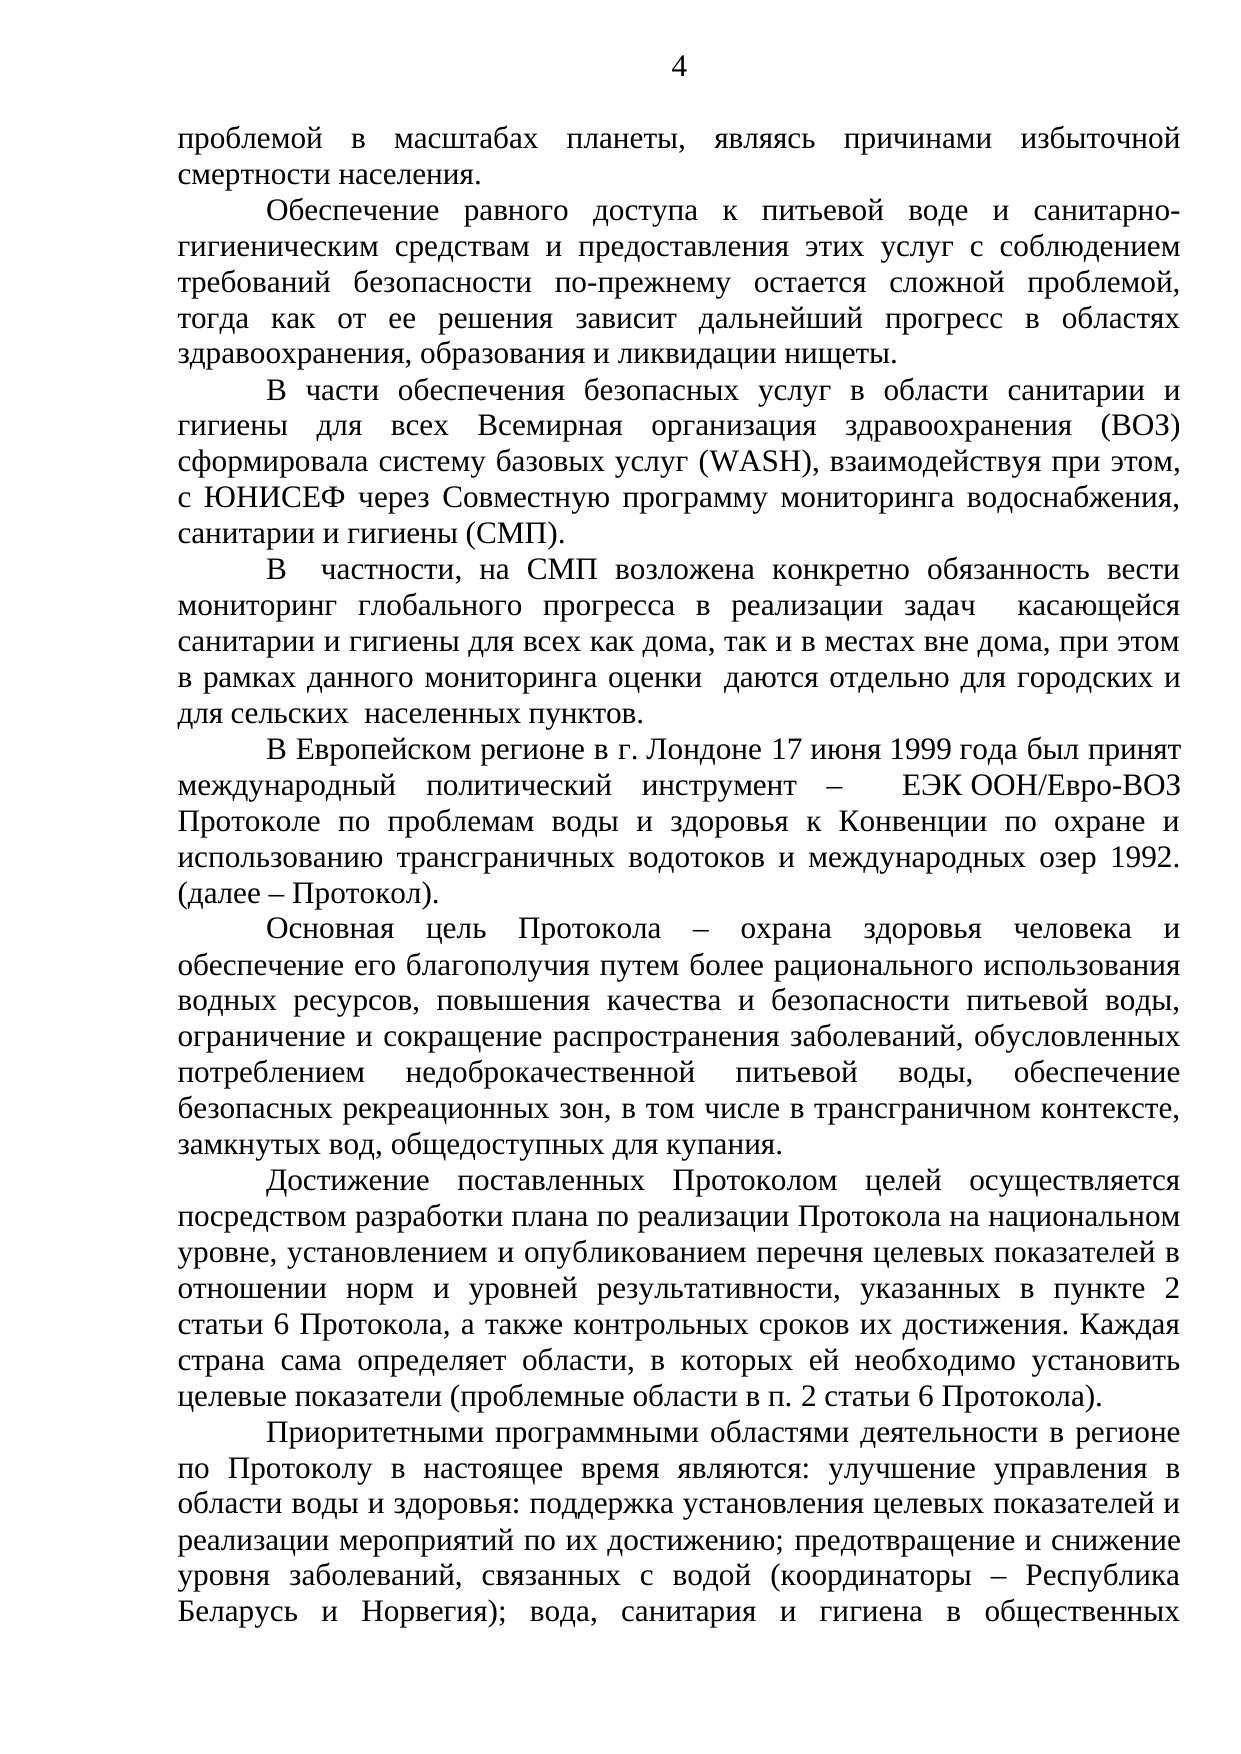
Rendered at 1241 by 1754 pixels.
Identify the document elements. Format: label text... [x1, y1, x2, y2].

text В части обеспечения безопасных услуг в области санитарии и гигиены для всех Всемирная организация здравоохранения (ВОЗ) сформировала систему базовых услуг (WASH), взаимодействуя при этом, с ЮНИСЕФ через Совместную программу мониторинга водоснабжения, санитарии и гигиены (СМП). [177, 371, 1181, 550]
text В Европейском регионе в г. Лондоне 17 июня 1999 года был принят международный политический инструмент – ЕЭК ООН/Евро-ВОЗ Протоколе по проблемам воды и здоровья к Конвенции по охране и использованию трансграничных водотоков и международных озер 1992. (далее – Протокол). [177, 730, 1181, 910]
text Основная цель Протокола – охрана здоровья человека и обеспечение его благополучия путем более рационального использования водных ресурсов, повышения качества и безопасности питьевой воды, ограничение и сокращение распространения заболеваний, обусловленных потреблением недоброкачественной питьевой воды, обеспечение безопасных рекреационных зон, в том числе в трансграничном контексте, замкнутых вод, общедоступных для купания. [177, 910, 1181, 1161]
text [177, 1413, 1181, 1628]
text В частности, на СМП возложена конкретно обязанность вести мониторинг глобального прогресса в реализации задач касающейся санитарии и гигиены для всех как дома, так и в местах вне дома, при этом в рамках данного мониторинга оценки даются отдельно для городских и для сельских населенных пунктов. [177, 550, 1181, 730]
text Обеспечение равного доступа к питьевой воде и санитарно-гигиеническим средствам и предоставления этих услуг с соблюдением требований безопасности по-прежнему остается сложной проблемой, тогда как от ее решения зависит дальнейший прогресс в областях здравоохранения, образования и ликвидации нищеты. [177, 191, 1181, 371]
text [177, 119, 1181, 191]
text Достижение поставленных Протоколом целей осуществляется посредством разработки плана по реализации Протокола на национальном уровне, установлением и опубликованием перечня целевых показателей в отношении норм и уровней результативности, указанных в пункте 2 статьи 6 Протокола, а также контрольных сроков их достижения. Каждая страна сама определяет области, в которых ей необходимо установить целевые показатели (проблемные области в п. 2 статьи 6 Протокола). [177, 1161, 1181, 1413]
